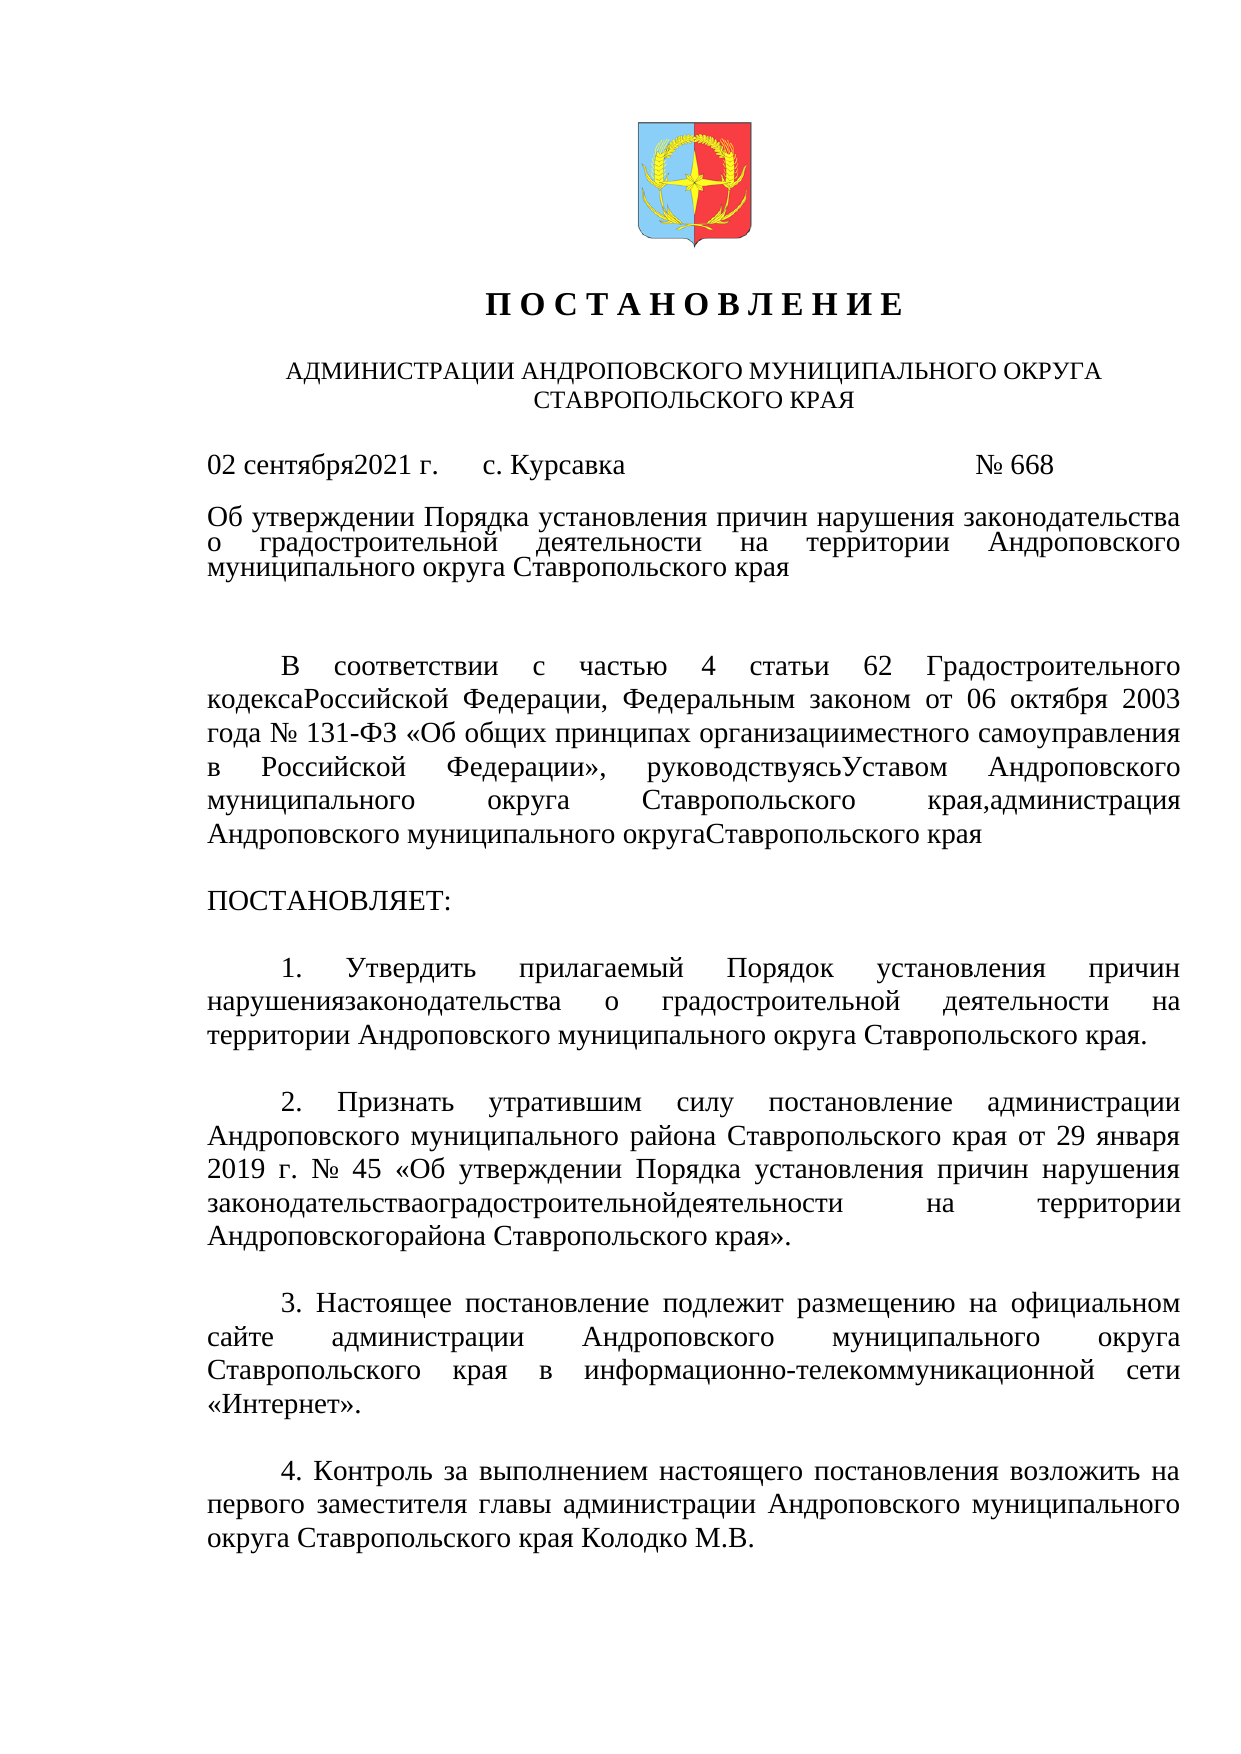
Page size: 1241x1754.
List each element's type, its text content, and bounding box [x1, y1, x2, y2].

picture [633, 118, 755, 251]
text В соответствии с частью 4 статьи 62 Градостроительного кодексаРоссийской Федерации, Федеральным законом от 06 октября 2003 года № 131-ФЗ «Об общих принципах организацииместного самоуправления в Российской Федерации», руководствуясьУставом Андроповского муниципального округа Ставропольского края,администрация Андроповского муниципального округаСтавропольского края [207, 648, 1181, 849]
text СТАВРОПОЛЬСКОГО КРАЯ [207, 385, 1181, 414]
text 1. Утвердить прилагаемый Порядок установления причин нарушениязаконодательства о градостроительной деятельности на территории Андроповского муниципального округа Ставропольского края. [207, 950, 1181, 1051]
text П О С Т А Н О В Л Е Н И Е [207, 284, 1181, 323]
text 4. Контроль за выполнением настоящего постановления возложить на первого заместителя главы администрации Андроповского муниципального округа Ставропольского края Колодко М.В. [207, 1453, 1181, 1554]
text 3. Настоящее постановление подлежит размещению на официальном сайте администрации Андроповского муниципального округа Ставропольского края в информационно-телекоммуникационной сети «Интернет». [207, 1285, 1181, 1419]
text АДМИНИСТРАЦИИ АНДРОПОВСКОГО МУНИЦИПАЛЬНОГО ОКРУГА [207, 356, 1181, 385]
text 02 сентября2021 г. с. Курсавка № 668 [207, 447, 1181, 481]
text 2. Признать утратившим силу постановление администрации Андроповского муниципального района Ставропольского края от 29 января 2019 г. № 45 «Об утверждении Порядка установления причин нарушения законодательстваоградостроительнойдеятельности на территории Андроповскогорайона Ставропольского края». [207, 1084, 1181, 1252]
text Об утверждении Порядка установления причин нарушения законодательства о градостроительной деятельности на территории Андроповского муниципального округа Ставропольского края [207, 506, 1181, 581]
text ПОСТАНОВЛЯЕТ: [207, 883, 1181, 916]
